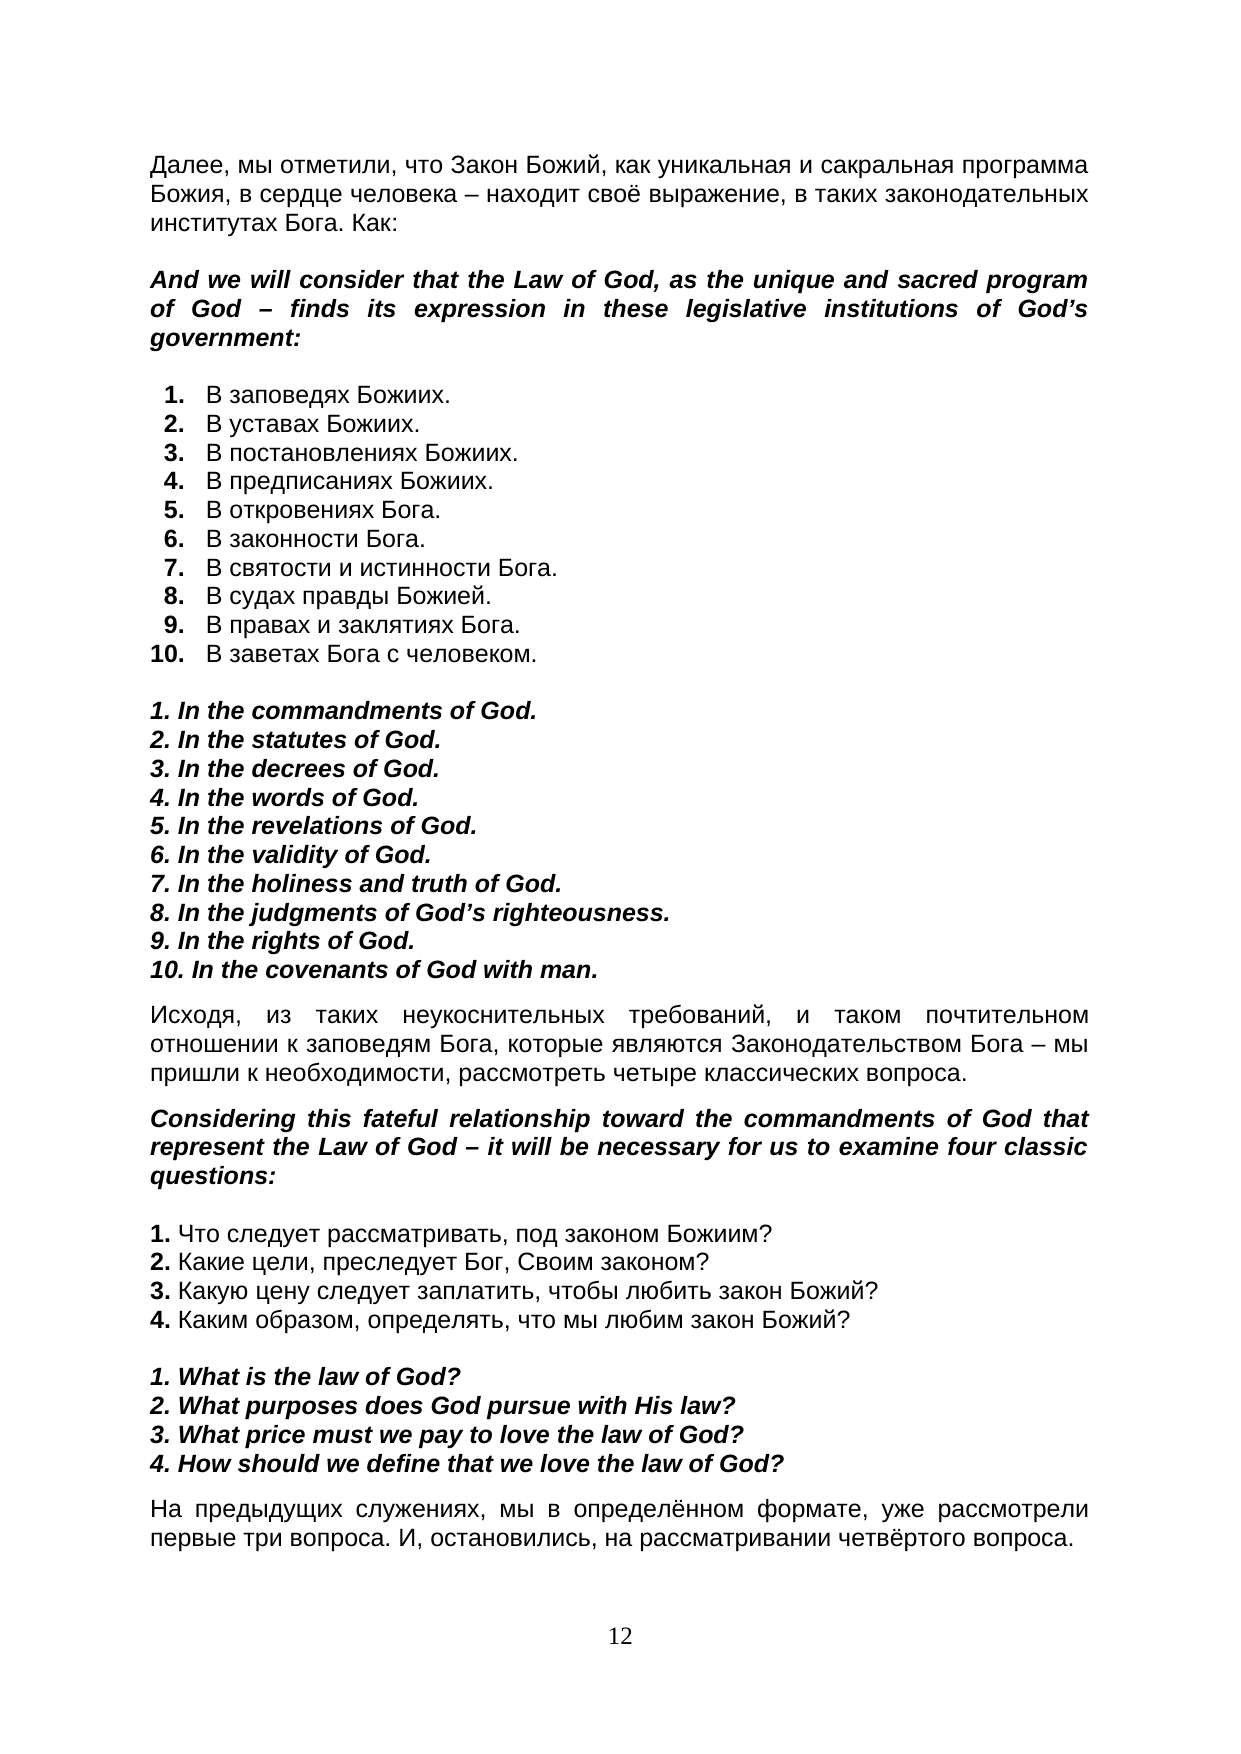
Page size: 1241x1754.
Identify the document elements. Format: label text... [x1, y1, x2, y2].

text And we will consider that the Law of God, as the unique and sacred program of God – finds its expression in these legislative institutions of God’s government: [150, 265, 1090, 351]
text 2. Какие цели, преследует Бог, Своим законом? [150, 1247, 1090, 1276]
text 4. How should we define that we love the law of God? [150, 1448, 1090, 1477]
text Considering this fateful relationship toward the commandments of God that represent the Law of God – it will be necessary for us to examine four classic questions: [150, 1103, 1090, 1190]
text 3. What price must we pay to love the law of God? [150, 1420, 1090, 1448]
text 1. In the commandments of God. [150, 696, 1090, 725]
text 8. In the judgments of God’s righteousness. [150, 897, 1090, 926]
text 1. В заповедях Божиих. [150, 380, 1090, 409]
text На предыдущих служениях, мы в определённом формате, уже рассмотрели первые три вопроса. И, остановились, на рассматривании четвёртого вопроса. [150, 1494, 1090, 1552]
text 3. Какую цену следует заплатить, чтобы любить закон Божий? [150, 1276, 1090, 1305]
text 5. В откровениях Бога. [150, 495, 1090, 524]
text Исходя, из таких неукоснительных требований, и таком почтительном отношении к заповедям Бога, которые являются Законодательством Бога – мы пришли к необходимости, рассмотреть четыре классических вопроса. [150, 1001, 1090, 1087]
text 7. In the holiness and truth of God. [150, 869, 1090, 897]
text Далее, мы отметили, что Закон Божий, как уникальная и сакральная программа Божия, в сердце человека – находит своё выражение, в таких законодательных институтах Бога. Как: [150, 150, 1090, 236]
text 4. В предписаниях Божиих. [150, 466, 1090, 495]
text 9. In the rights of God. [150, 926, 1090, 955]
text 6. В законности Бога. [150, 524, 1090, 552]
text 1. What is the law of God? [150, 1362, 1090, 1391]
text 4. Каким образом, определять, что мы любим закон Божий? [150, 1305, 1090, 1333]
text 6. In the validity of God. [150, 840, 1090, 869]
text 10. In the covenants of God with man. [150, 955, 1090, 984]
text 2. В уставах Божиих. [150, 409, 1090, 437]
text 1. Что следует рассматривать, под законом Божиим? [150, 1218, 1090, 1247]
text 3. In the decrees of God. [150, 754, 1090, 782]
text 10. В заветах Бога с человеком. [150, 639, 1090, 667]
text 2. What purposes does God pursue with His law? [150, 1391, 1090, 1420]
text 7. В святости и истинности Бога. [150, 552, 1090, 581]
text 2. In the statutes of God. [150, 725, 1090, 754]
text 9. В правах и заклятиях Бога. [150, 610, 1090, 639]
text 5. In the revelations of God. [150, 811, 1090, 840]
text 8. В судах правды Божией. [150, 581, 1090, 610]
text 3. В постановлениях Божиих. [150, 437, 1090, 466]
text 4. In the words of God. [150, 782, 1090, 811]
